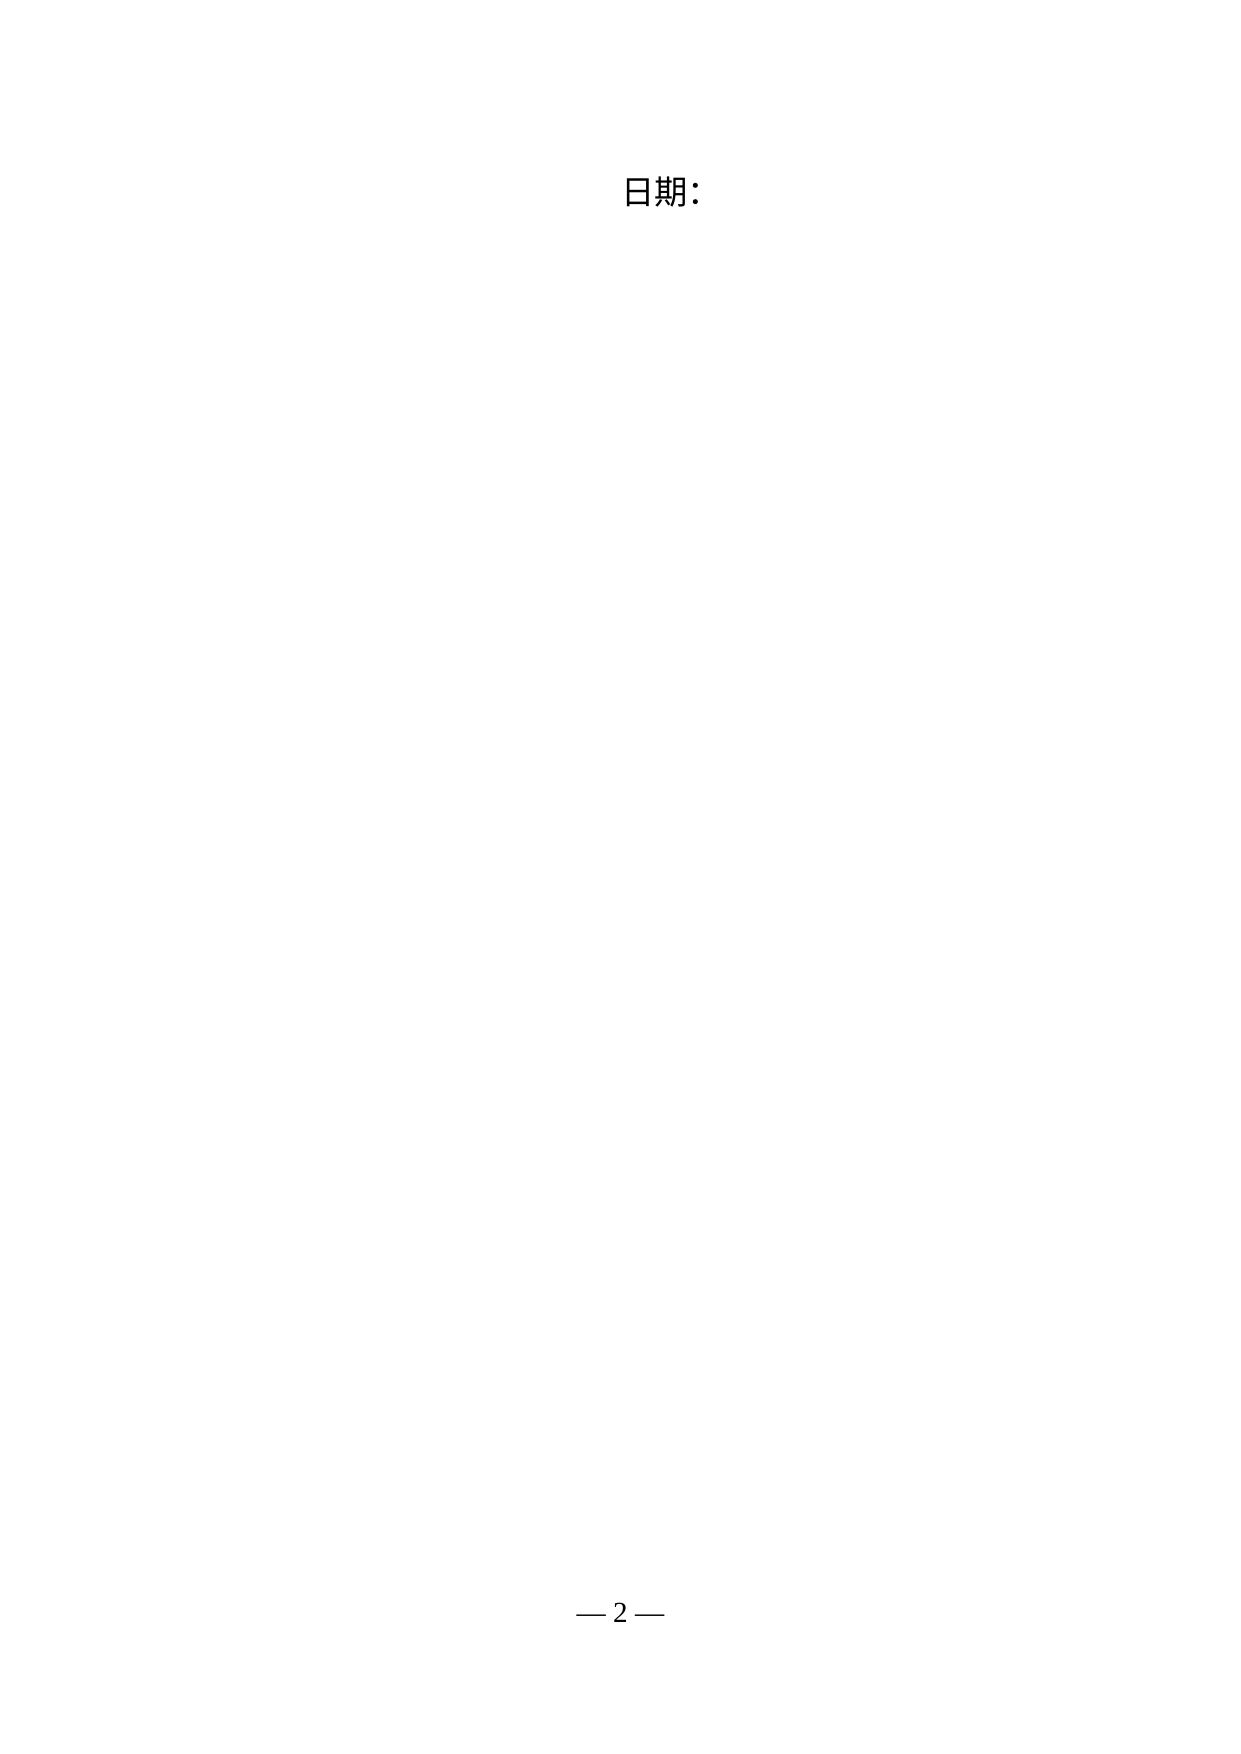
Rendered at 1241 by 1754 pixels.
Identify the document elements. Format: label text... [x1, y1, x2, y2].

text 日期：格式2 [187, 158, 1053, 223]
